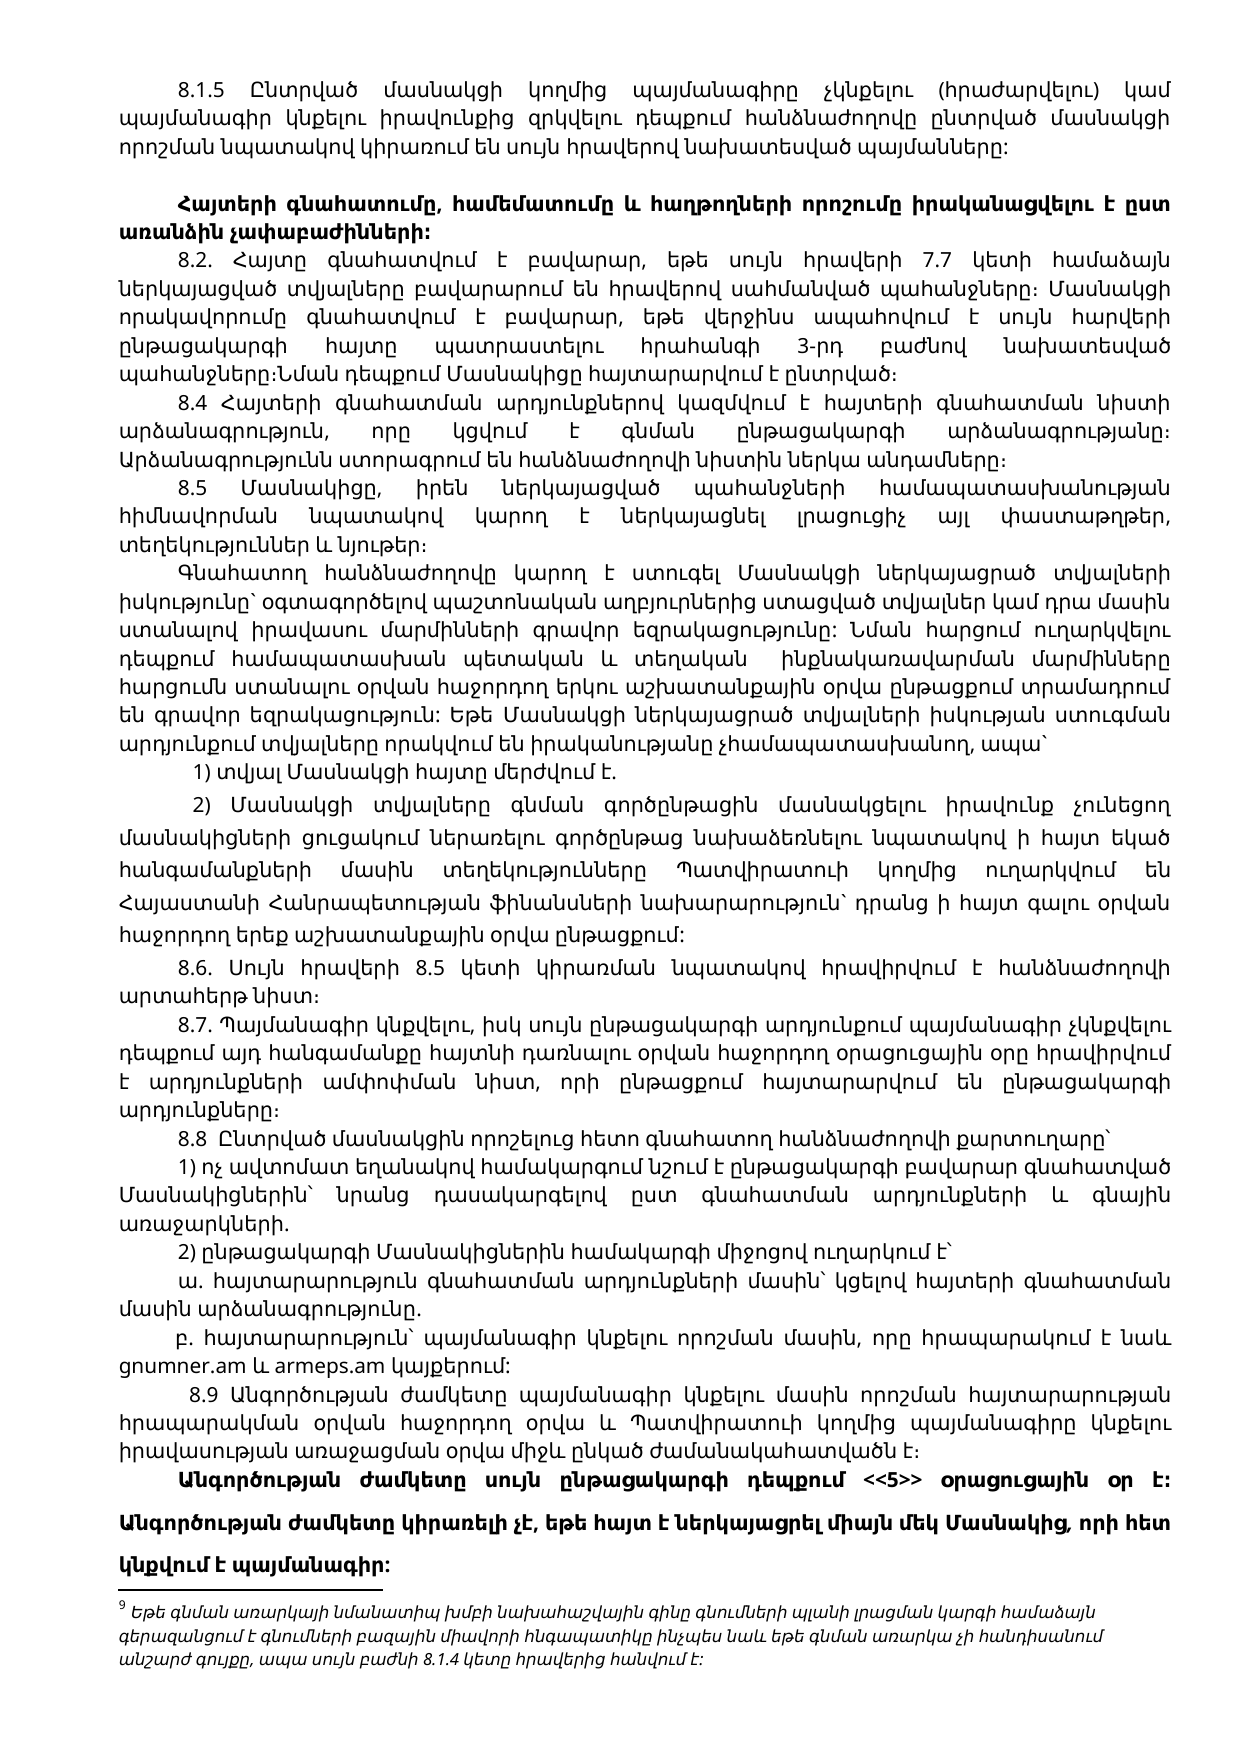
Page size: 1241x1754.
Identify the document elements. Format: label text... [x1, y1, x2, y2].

text 8.4 Հայտերի գնահատման արդյունքներով կազմվում է հայտերի գնահատման նիստի արձանագրություն, որը կցվում է գնման ընթացակարգի արձանագրությանը։ Արձանագրությունն ստորագրում են հանձնաժողովի նիստին ներկա անդամները։ [118, 388, 1171, 473]
text 8.2. Հայտը գնահատվում է բավարար, եթե սույն հրավերի 7.7 կետի համաձայն ներկայացված տվյալները բավարարում են հրավերով սահմանված պահանջները։ Մասնակցի որակավորումը գնահատվում է բավարար, եթե վերջինս ապահովում է սույն հարվերի ընթացակարգի հայտը պատրաստելու հրահանգի 3-րդ բաժնով նախատեսված պահանջները։Նման դեպքում Մասնակիցը հայտարարվում է ընտրված։ [118, 246, 1171, 388]
text 1) ոչ ավտոմատ եղանակով համակարգում նշում է ընթացակարգի բավարար գնահատված Մասնակիցներին՝ նրանց դասակարգելով ըստ գնահատման արդյունքների և գնային առաջարկների. [118, 1152, 1171, 1237]
text 8.7. Պայմանագիր կնքվելու, իսկ սույն ընթացակարգի արդյունքում պայմանագիր չկնքվելու դեպքում այդ հանգամանքը հայտնի դառնալու օրվան հաջորդող օրացուցային օրը հրավիրվում է արդյունքների ամփոփման նիստ, որի ընթացքում հայտարարվում են ընթացակարգի արդյունքները։ [118, 1010, 1171, 1124]
text Հայտերի գնահատումը, համեմատումը և հաղթողների որոշումը իրականացվելու է ըստ առանձին չափաբաժինների։ [118, 189, 1171, 246]
text ա. հայտարարություն գնահատման արդյունքների մասին՝ կցելով հայտերի գնահատման մասին արձանագրությունը. [118, 1266, 1171, 1323]
text բ. հայտարարություն՝ պայմանագիր կնքելու որոշման մասին, որը հրապարակում է նաև gnumner.am և armeps.am կայքերում: [118, 1323, 1171, 1380]
text 8.6. Սույն հրավերի 8.5 կետի կիրառման նպատակով հրավիրվում է հանձնաժողովի արտահերթ նիստ։ [118, 953, 1171, 1010]
text Գնահատող հանձնաժողովը կարող է ստուգել Մասնակցի ներկայացրած տվյալների իսկությունը` օգտագործելով պաշտոնական աղբյուրներից ստացված տվյալներ կամ դրա մասին ստանալով իրավասու մարմինների գրավոր եզրակացությունը: Նման հարցում ուղարկվելու դեպքում համապատասխան պետական և տեղական ինքնակառավարման մարմինները հարցումն ստանալու օրվան հաջորդող երկու աշխատանքային օրվա ընթացքում տրամադրում են գրավոր եզրակացություն: Եթե Մասնակցի ներկայացրած տվյալների իսկության ստուգման արդյունքում տվյալները որակվում են իրականությանը չհամապատասխանող, ապա` [118, 558, 1171, 757]
text 1) տվյալ Մասնակցի հայտը մերժվում է. [118, 757, 1171, 786]
text 8.9 Անգործության ժամկետը պայմանագիր կնքելու մասին որոշման հայտարարության հրապարակման օրվան հաջորդող օրվա և Պատվիրատուի կողմից պայմանագիրը կնքելու իրավասության առաջացման օրվա միջև ընկած ժամանակահատվածն է։ [118, 1380, 1171, 1465]
text Անգործության ժամկետը սույն ընթացակարգի դեպքում <<5>> օրացուցային օր է։ Անգործության ժամկետը կիրառելի չէ, եթե հայտ է ներկայացրել միայն մեկ Մասնակից, որի հետ կնքվում է պայմանագիր: [118, 1465, 1171, 1579]
text 8.8 Ընտրված մասնակցին որոշելուց հետո գնահատող հանձնաժողովի քարտուղարը՝ [118, 1124, 1171, 1152]
text 8.1.5 Ընտրված մասնակցի կողմից պայմանագիրը չկնքելու (հրաժարվելու) կամ պայմանագիր կնքելու իրավունքից զրկվելու դեպքում հանձնաժողովը ընտրված մասնակցի որոշման նպատակով կիրառում են սույն հրավերով նախատեսված պայմանները: [118, 75, 1171, 160]
text 2) ընթացակարգի Մասնակիցներին համակարգի միջոցով ուղարկում է՝ [118, 1237, 1171, 1266]
text 2) Մասնակցի տվյալները գնման գործընթացին մասնակցելու իրավունք չունեցող մասնակիցների ցուցակում ներառելու գործընթաց նախաձեռնելու նպատակով ի հայտ եկած հանգամանքների մասին տեղեկությունները Պատվիրատուի կողմից ուղարկվում են Հայաստանի Հանրապետության ֆինանսների նախարարություն` դրանց ի հայտ գալու օրվան հաջորդող երեք աշխատանքային օրվա ընթացքում: [118, 790, 1171, 949]
text 8.5 Մասնակիցը, իրեն ներկայացված պահանջների համապատասխանության հիմնավորման նպատակով կարող է ներկայացնել լրացուցիչ այլ փաստաթղթեր, տեղեկություններ և նյութեր։ [118, 473, 1171, 558]
